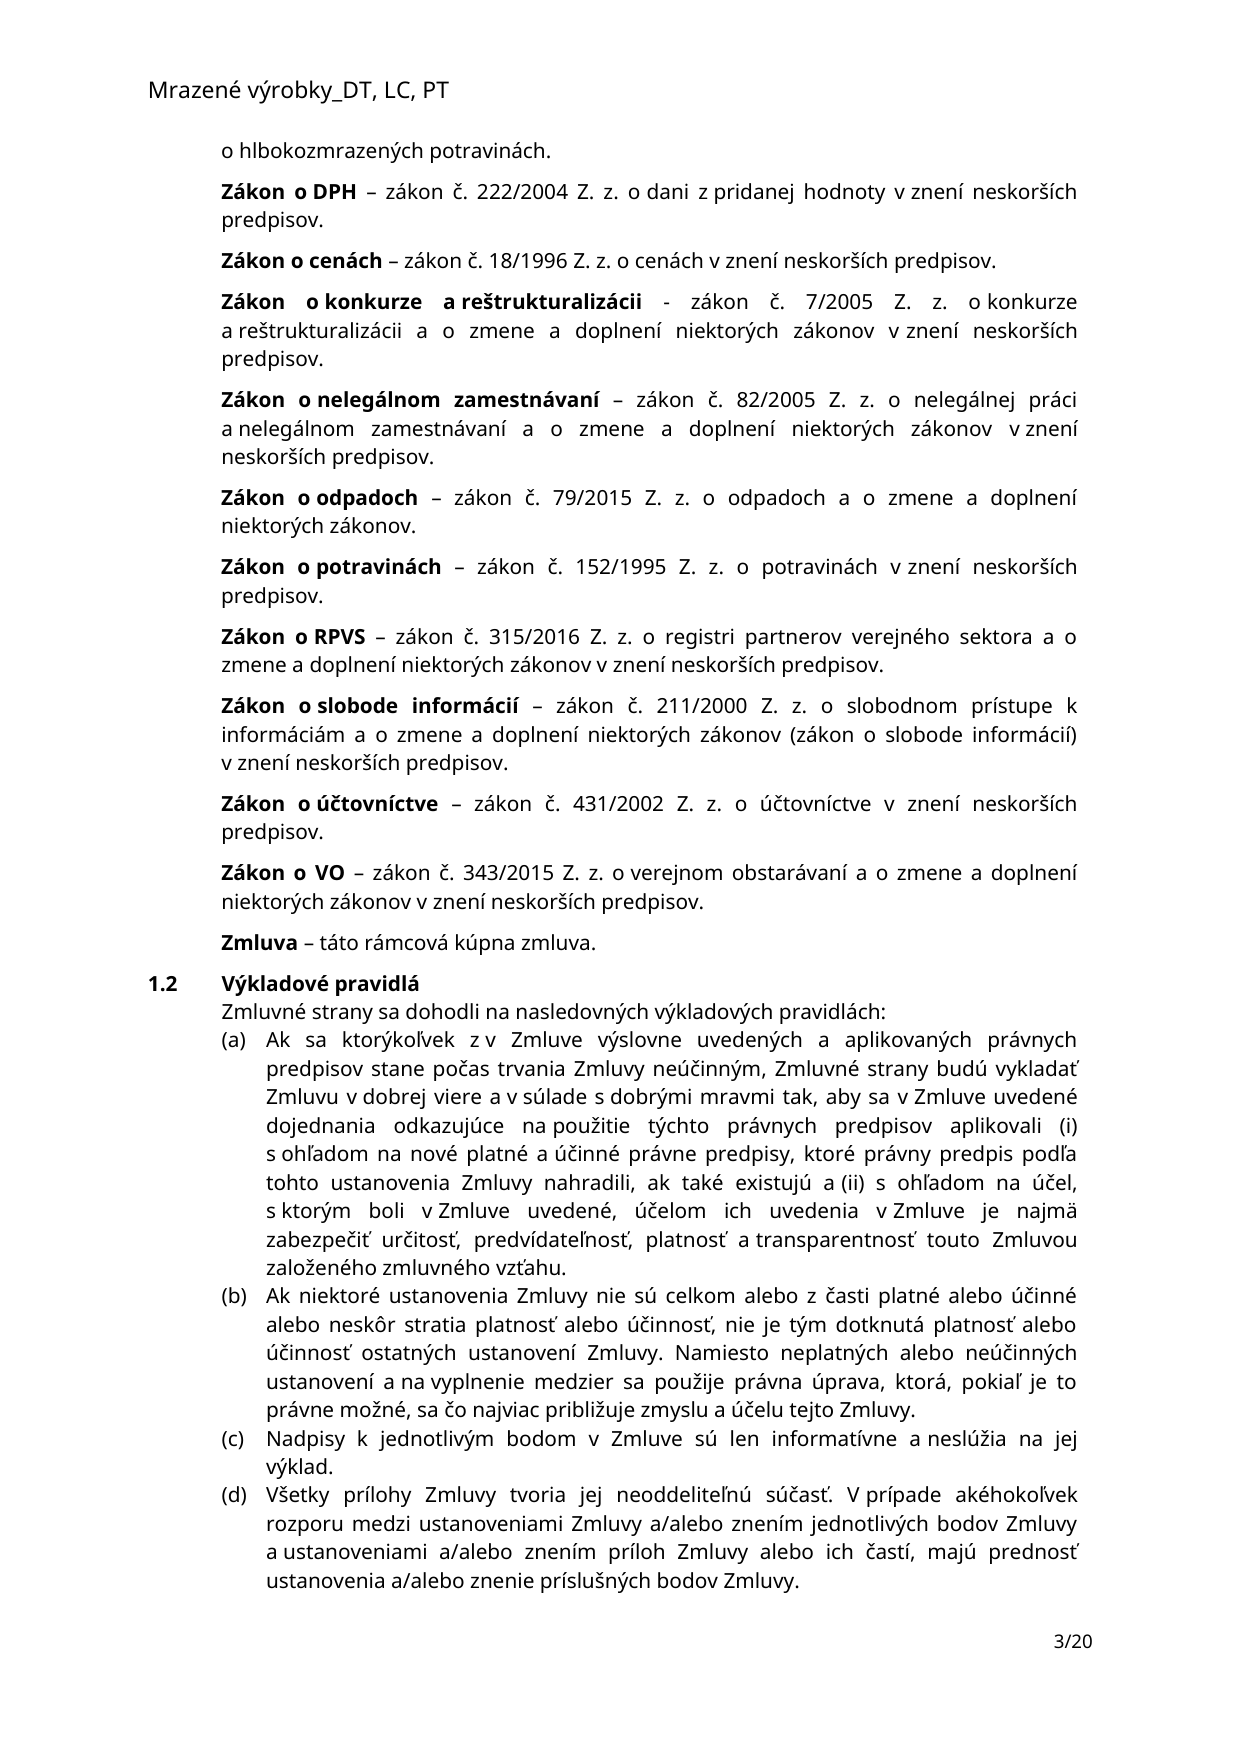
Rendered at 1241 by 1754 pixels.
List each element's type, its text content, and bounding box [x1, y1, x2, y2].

text Zákon o nelegálnom zamestnávaní – zákon č. 82/2005 Z. z. o nelegálnej práci a nelegálnom zamestnávaní a o zmene a doplnení niektorých zákonov v znení neskorších predpisov. [221, 385, 1078, 471]
text Zákon o cenách – zákon č. 18/1996 Z. z. o cenách v znení neskorších predpisov. [221, 247, 1078, 275]
text Zákon o účtovníctve – zákon č. 431/2002 Z. z. o účtovníctve v znení neskorších predpisov. [221, 789, 1078, 846]
text Zákon o potravinách – zákon č. 152/1995 Z. z. o potravinách v znení neskorších predpisov. [221, 552, 1078, 609]
text Zákon o DPH – zákon č. 222/2004 Z. z. o dani z pridanej hodnoty v znení neskorších predpisov. [221, 177, 1078, 234]
text Zákon o konkurze a reštrukturalizácii - zákon č. 7/2005 Z. z. o konkurze a reštrukturalizácii a o zmene a doplnení niektorých zákonov v znení neskorších predpisov. [221, 287, 1078, 373]
text Zákon o VO – zákon č. 343/2015 Z. z. o verejnom obstarávaní a o zmene a doplnení niektorých zákonov v znení neskorších predpisov. [221, 858, 1078, 915]
text (b) Ak niektoré ustanovenia Zmluvy nie sú celkom alebo z časti platné alebo účinné alebo neskôr stratia platnosť alebo účinnosť, nie je tým dotknutá platnosť alebo účinnosť ostatných ustanovení Zmluvy. Namiesto neplatných alebo neúčinných ustanovení a na vyplnenie medzier sa použije právna úprava, ktorá, pokiaľ je to právne možné, sa čo najviac približuje zmyslu a účelu tejto Zmluvy. [221, 1282, 1078, 1424]
text 1.2 Výkladové pravidlá [148, 969, 1078, 997]
text Zákon o odpadoch – zákon č. 79/2015 Z. z. o odpadoch a o zmene a doplnení niektorých zákonov. [221, 483, 1078, 540]
text Zákon o RPVS – zákon č. 315/2016 Z. z. o registri partnerov verejného sektora a o zmene a doplnení niektorých zákonov v znení neskorších predpisov. [221, 622, 1078, 679]
text (c) Nadpisy k jednotlivým bodom v Zmluve sú len informatívne a neslúžia na jej výklad. [221, 1424, 1078, 1481]
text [221, 136, 1093, 165]
text Zmluva – táto rámcová kúpna zmluva. [221, 928, 1078, 956]
text Zákon o slobode informácií – zákon č. 211/2000 Z. z. o slobodnom prístupe k informáciám a o zmene a doplnení niektorých zákonov (zákon o slobode informácií) v znení neskorších predpisov. [221, 691, 1078, 777]
text Zmluvné strany sa dohodli na nasledovných výkladových pravidlách: [148, 997, 1078, 1026]
text (a) Ak sa ktorýkoľvek z v Zmluve výslovne uvedených a aplikovaných právnych predpisov stane počas trvania Zmluvy neúčinným, Zmluvné strany budú vykladať Zmluvu v dobrej viere a v súlade s dobrými mravmi tak, aby sa v Zmluve uvedené dojednania odkazujúce na použitie týchto právnych predpisov aplikovali (i) s ohľadom na nové platné a účinné právne predpisy, ktoré právny predpis podľa tohto ustanovenia Zmluvy nahradili, ak také existujú a (ii) s ohľadom na účel, s ktorým boli v Zmluve uvedené, účelom ich uvedenia v Zmluve je najmä zabezpečiť určitosť, predvídateľnosť, platnosť a transparentnosť touto Zmluvou založeného zmluvného vzťahu. [221, 1026, 1078, 1282]
text (d) Všetky prílohy Zmluvy tvoria jej neoddeliteľnú súčasť. V prípade akéhokoľvek rozporu medzi ustanoveniami Zmluvy a/alebo znením jednotlivých bodov Zmluvy a ustanoveniami a/alebo znením príloh Zmluvy alebo ich častí, majú prednosť ustanovenia a/alebo znenie príslušných bodov Zmluvy. [221, 1481, 1078, 1594]
